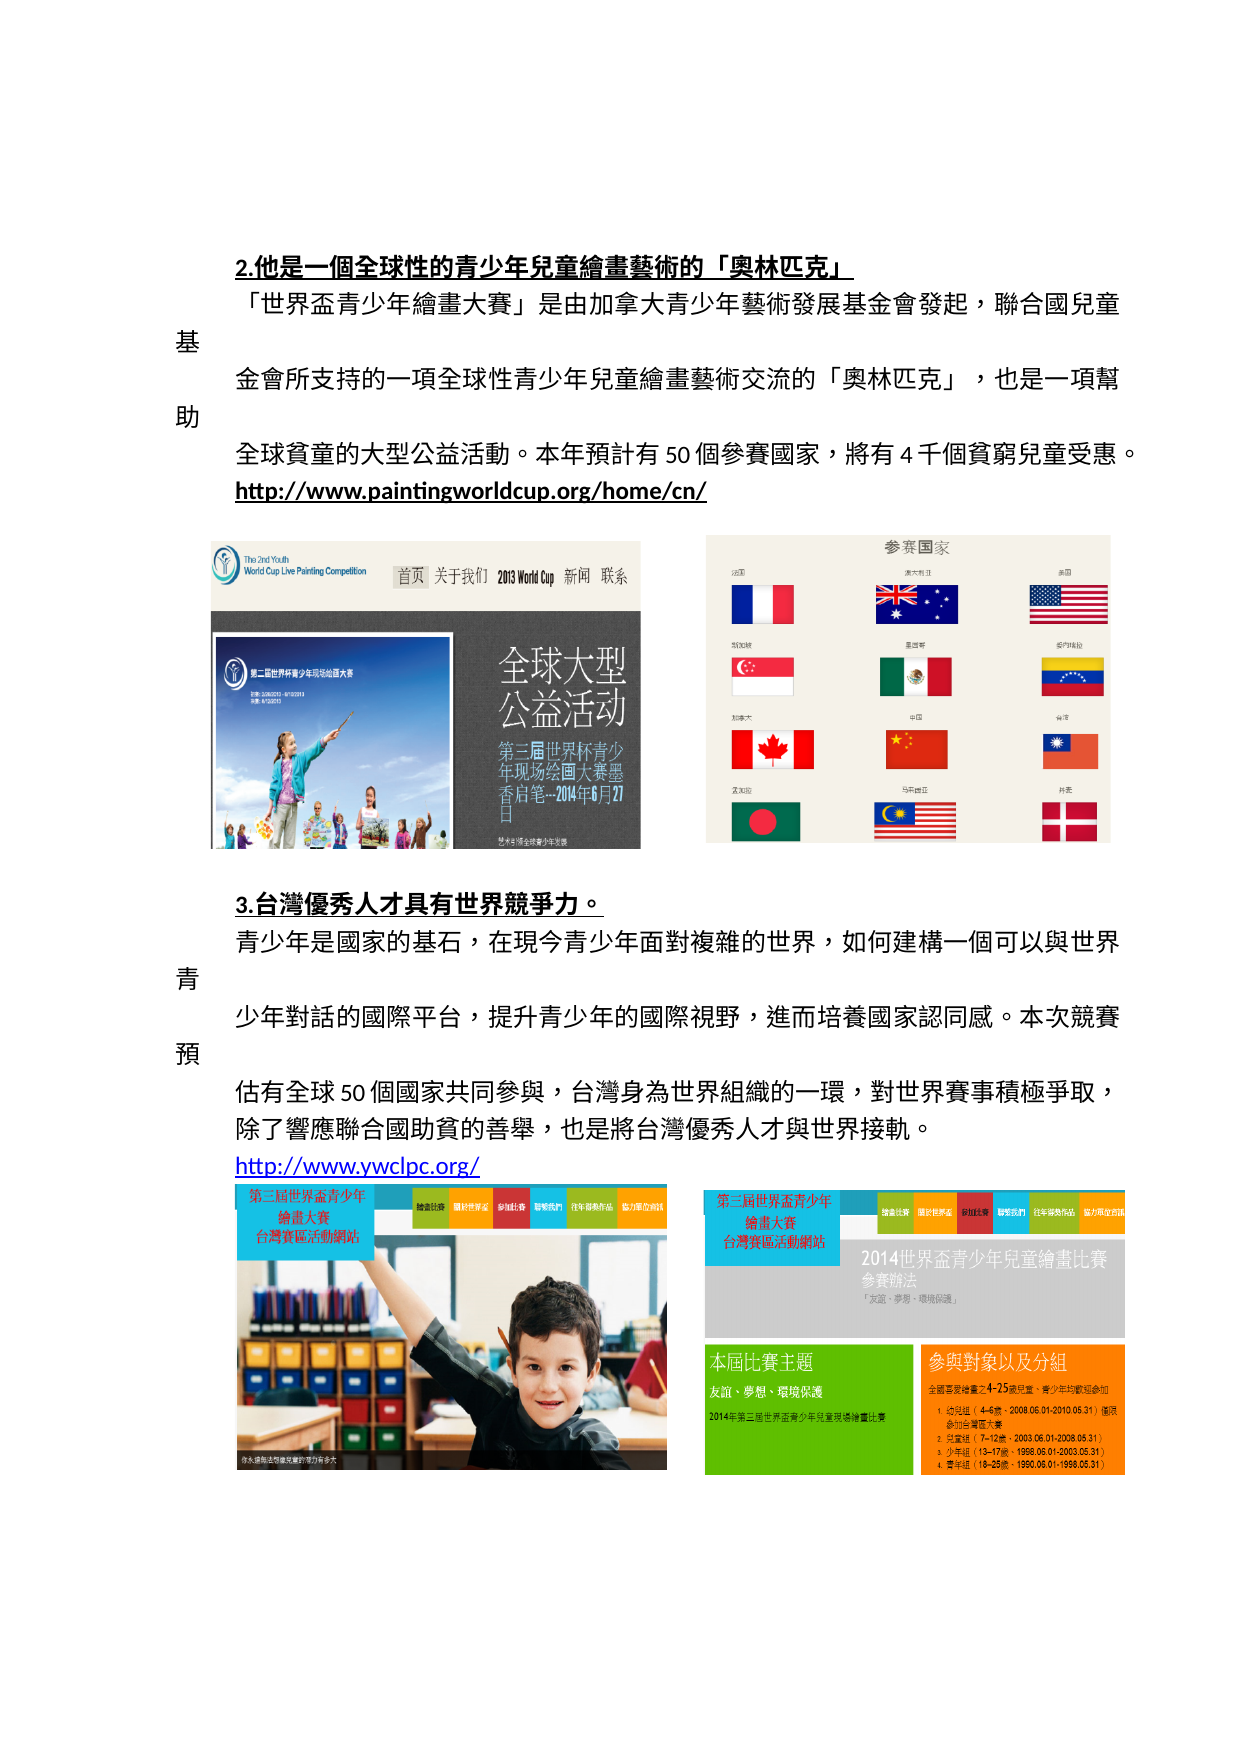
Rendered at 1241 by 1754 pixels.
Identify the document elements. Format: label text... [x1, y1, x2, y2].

picture [209, 541, 640, 848]
picture [234, 1184, 667, 1470]
text 全球貧童的大型公益活動。本年預計有50個參賽國家，將有4千個貧窮兒童受惠。 [175, 434, 1122, 472]
text 除了響應聯合國助貧的善舉，也是將台灣優秀人才與世界接軌。 [175, 1109, 1122, 1147]
text 2.他是一個全球性的青少年兒童繪畫藝術的「奧林匹克」 [175, 247, 1122, 284]
text 估有全球50個國家共同參與，台灣身為世界組織的一環，對世界賽事積極爭取， [175, 1072, 1122, 1109]
text 青少年是國家的基石，在現今青少年面對複雜的世界，如何建構一個可以與世界青 [175, 922, 1122, 997]
picture [703, 1190, 1125, 1475]
text 「世界盃青少年繪畫大賽」是由加拿大青少年藝術發展基金會發起，聯合國兒童基 [175, 284, 1122, 359]
text http://www.ywclpc.org/ [175, 1147, 1122, 1184]
text 金會所支持的一項全球性青少年兒童繪畫藝術交流的「奧林匹克」，也是一項幫助 [175, 359, 1122, 434]
text 少年對話的國際平台，提升青少年的國際視野，進而培養國家認同感。本次競賽預 [175, 997, 1122, 1072]
text http://www.paintingworldcup.org/home/cn/ [175, 472, 1122, 509]
picture [704, 535, 1111, 841]
text 3.台灣優秀人才具有世界競爭力。 [175, 884, 1122, 922]
